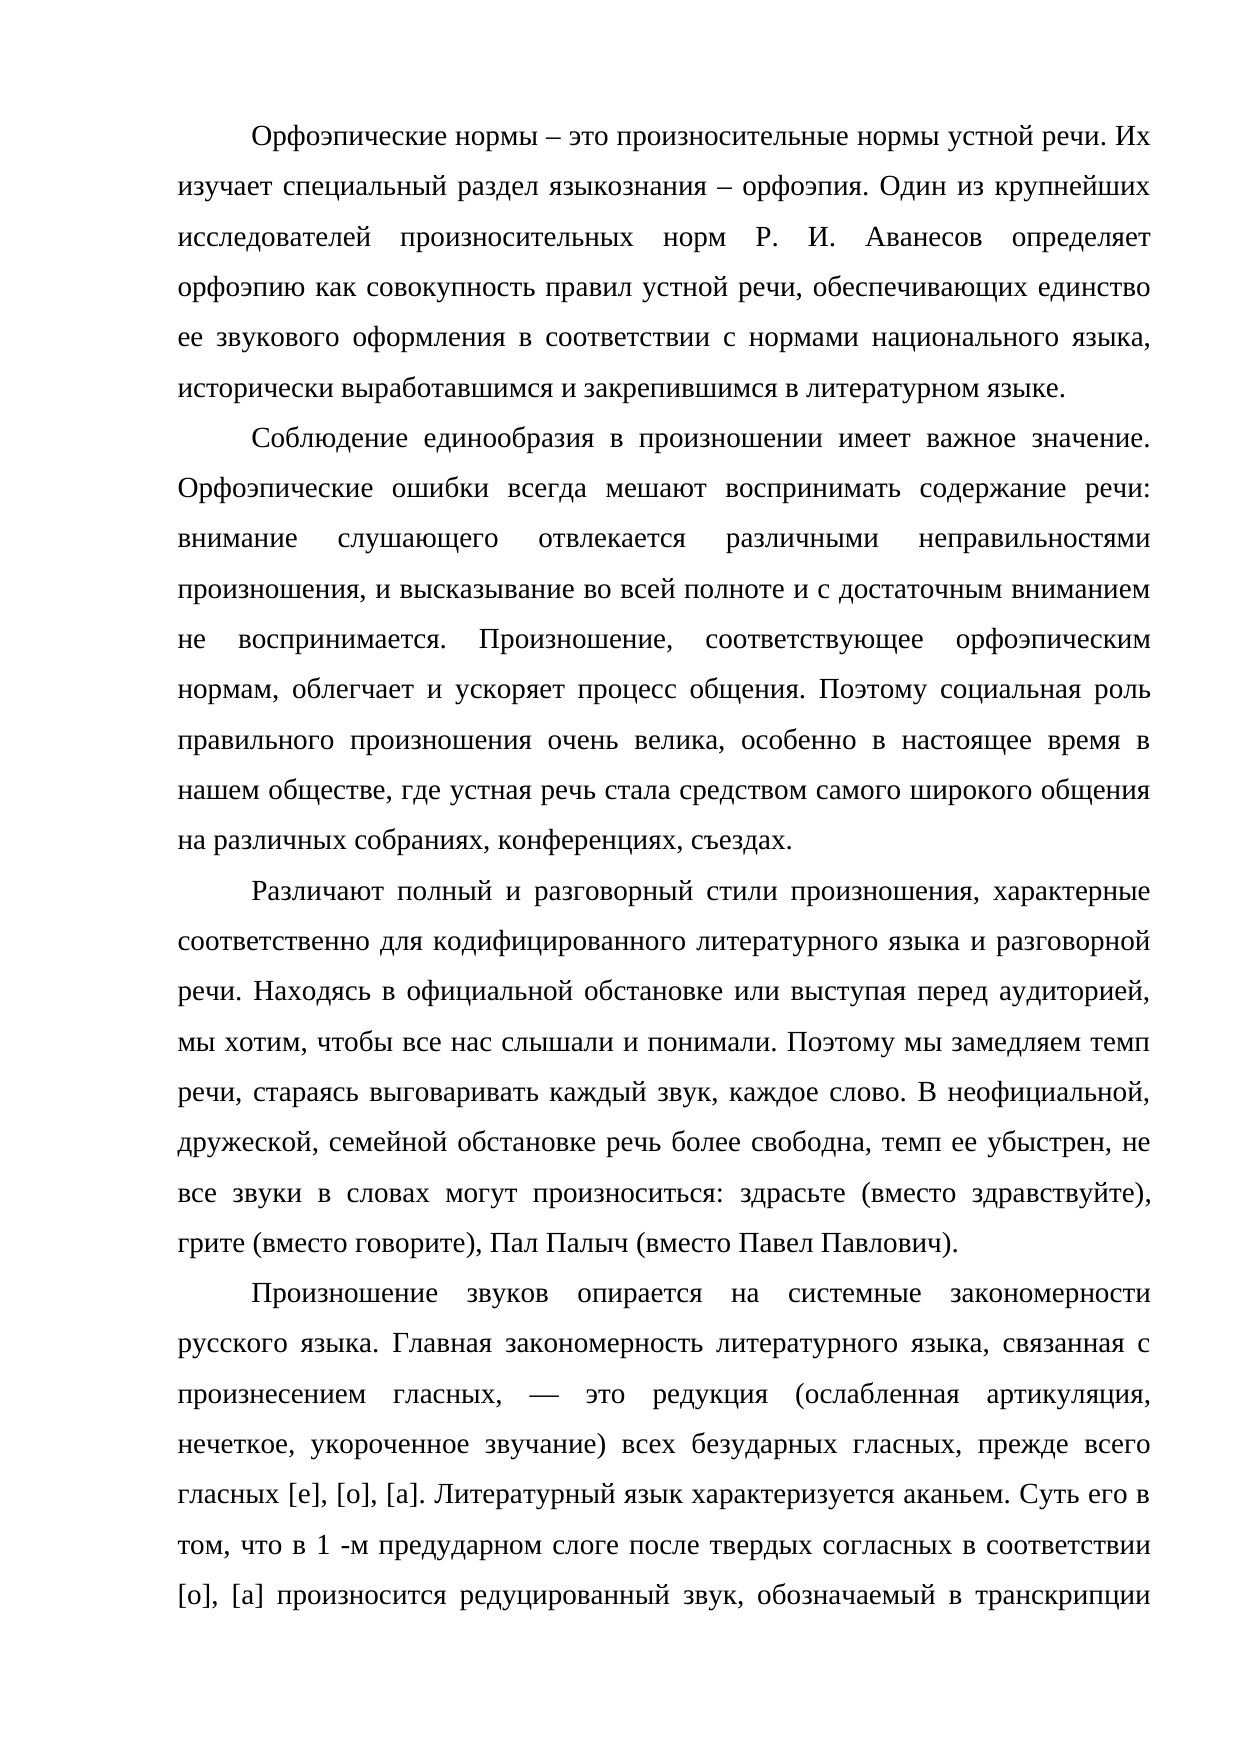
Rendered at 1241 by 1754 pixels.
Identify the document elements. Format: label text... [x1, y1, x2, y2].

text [177, 1275, 1152, 1611]
text Различают полный и разговорный стили произношения, характерные соответственно для кодифицированного литературного языка и разговорной речи. Находясь в официальной обстановке или выступая перед аудиторией, мы хотим, чтобы все нас слышали и понимали. Поэтому мы замедляем темп речи, стараясь выговаривать каждый звук, каждое слово. В неофициальной, дружеской, семейной обстановке речь более свободна, темп ее убыстрен, не все звуки в словах могут произноситься: здрасьте (вместо здравствуйте), грите (вместо говорите), Пал Палыч (вместо Павел Павлович). [177, 873, 1152, 1258]
text Орфоэпические нормы – это произносительные нормы устной речи. Их изучает специальный раздел языкознания – орфоэпия. Один из крупнейших исследователей произносительных норм Р. И. Аванесов определяет орфоэпию как совокупность правил устной речи, обеспечивающих единство ее звукового оформления в соответствии с нормами национального языка, исторически выработавшимся и закрепившимся в литературном языке. [177, 118, 1152, 403]
text Соблюдение единообразия в произношении имеет важное значение. Орфоэпические ошибки всегда мешают воспринимать содержание речи: внимание слушающего отвлекается различными неправильностями произношения, и высказывание во всей полноте и с достаточным вниманием не воспринимается. Произношение, соответствующее орфоэпическим нормам, облегчает и ускоряет процесс общения. Поэтому социальная роль правильного произношения очень велика, особенно в настоящее время в нашем обществе, где устная речь стала средством самого широкого общения на различных собраниях, конференциях, съездах. [177, 420, 1152, 856]
